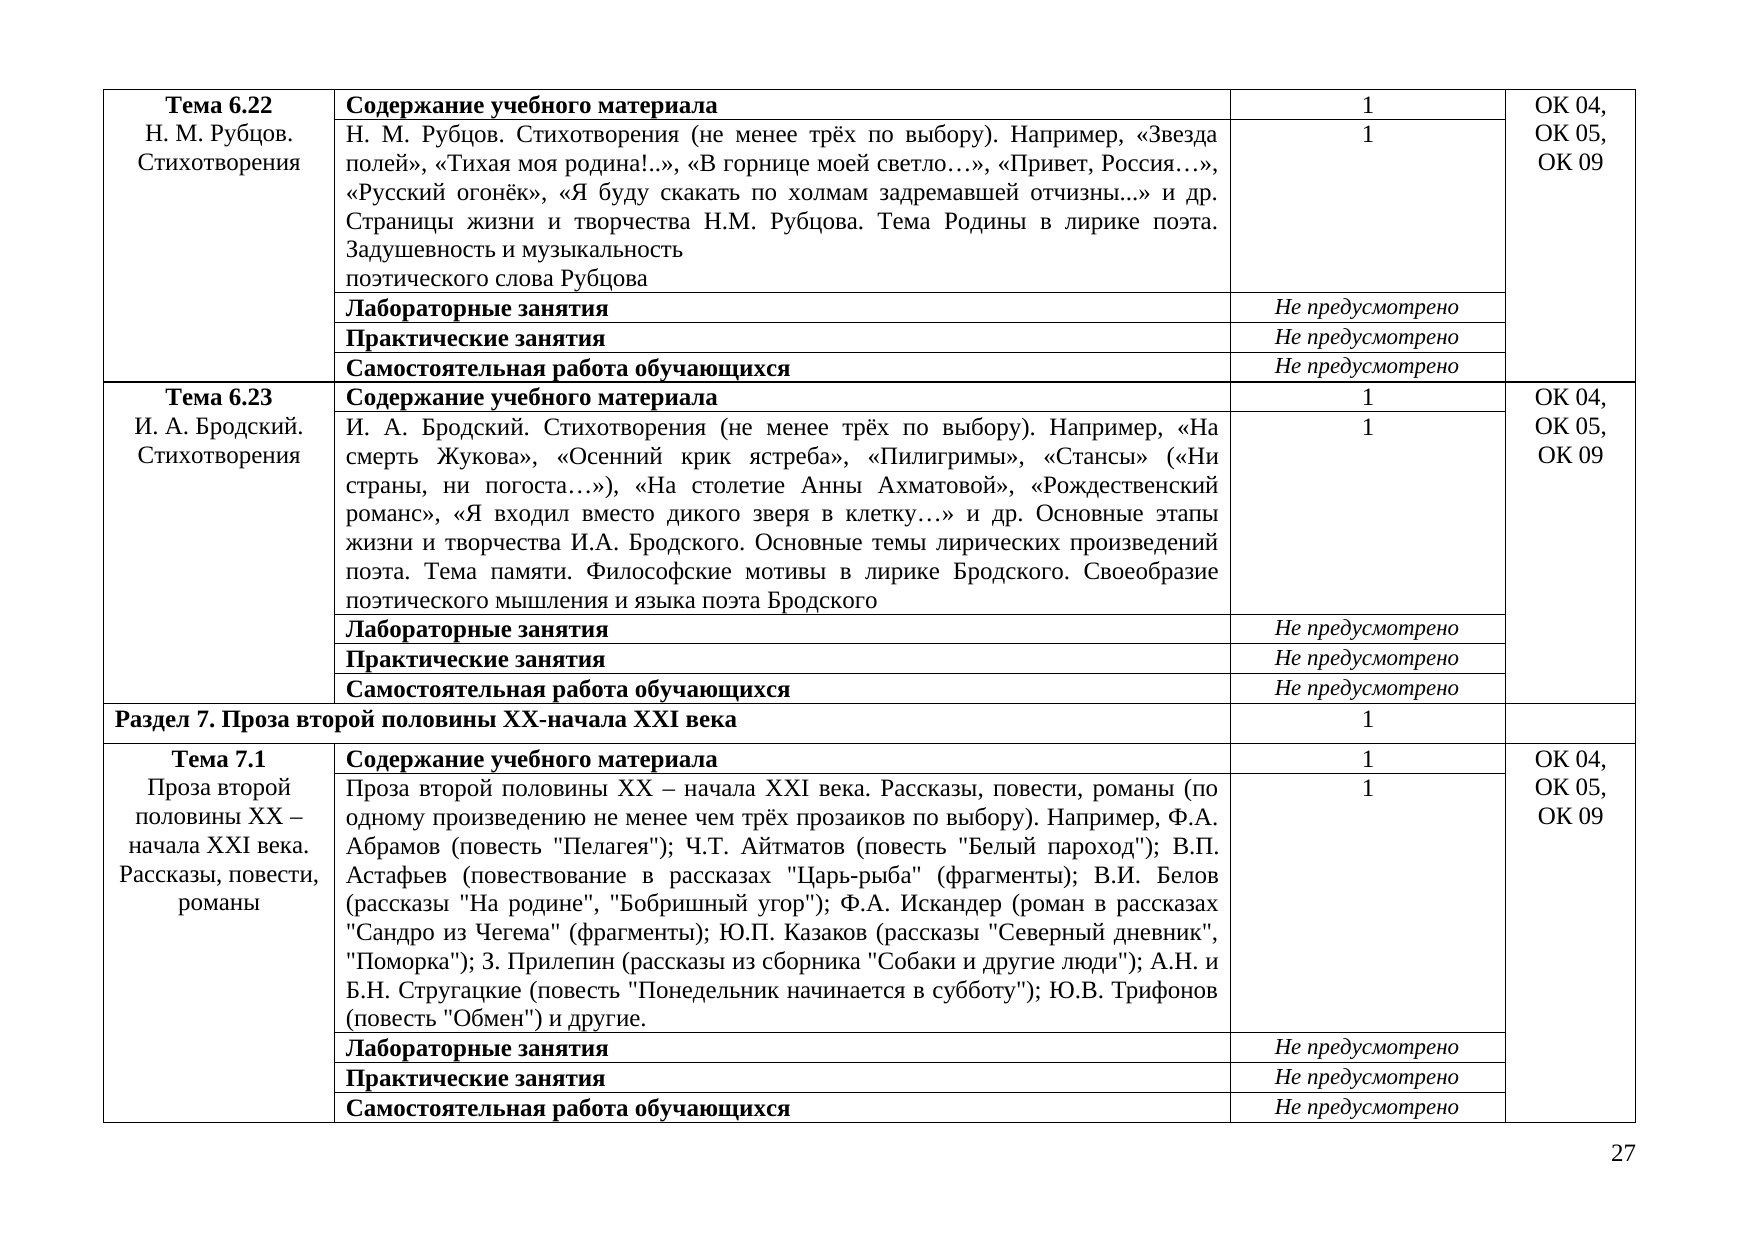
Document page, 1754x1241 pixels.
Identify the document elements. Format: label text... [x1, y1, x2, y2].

table_cell Самостоятельная работа обучающихся [335, 353, 1230, 381]
table_cell [1506, 704, 1635, 743]
table_cell 1 [1231, 774, 1505, 1032]
table_cell Практические занятия [335, 1063, 1230, 1092]
table_cell Содержание учебного материала [335, 744, 1230, 772]
table_cell Не предусмотрено [1231, 1093, 1505, 1122]
table_cell Тема 6.22 Н. М. Рубцов. Стихотворения [104, 90, 334, 381]
table_cell И. А. Бродский. Стихотворения (не менее трёх по выбору). Например, «На смерть Жукова», «Осенний крик ястреба», «Пилигримы», «Стансы» («Ни страны, ни погоста…»), «На столетие Анны Ахматовой», «Рождественский романс», «Я входил вместо дикого зверя в клетку…» и др. Основные этапы жизни и творчества И.А. Бродского. Основные темы лирических произведений поэта. Тема памяти. Философские мотивы в лирике Бродского. Своеобразие поэтического мышления и языка поэта Бродского [335, 412, 1230, 613]
table_cell 1 [1231, 744, 1505, 772]
table_cell Практические занятия [335, 644, 1230, 673]
table_cell Тема 6.23 И. А. Бродский. Стихотворения [104, 383, 334, 703]
table_cell Тема 7.1 Проза второй половины XX – начала XXI века. Рассказы, повести, романы [104, 744, 334, 1122]
table_cell Лабораторные занятия [335, 293, 1230, 322]
table_cell 1 [1231, 90, 1505, 118]
table_cell Лабораторные занятия [335, 1033, 1230, 1062]
table_cell Не предусмотрено [1231, 674, 1505, 703]
table_cell Самостоятельная работа обучающихся [335, 674, 1230, 703]
table_cell ОК 04, ОК 05, ОК 09 [1506, 744, 1635, 1122]
table_cell 1 [1231, 704, 1505, 743]
table_cell ОК 04, ОК 05, ОК 09 [1506, 90, 1635, 381]
table_cell Проза второй половины XX – начала XXI века. Рассказы, повести, романы (по одному произведению не менее чем трёх прозаиков по выбору). Например, Ф.А. Абрамов (повесть "Пелагея"); Ч.Т. Айтматов (повесть "Белый пароход"); В.П. Астафьев (повествование в рассказах "Царь-рыба" (фрагменты); В.И. Белов (рассказы "На родине", "Бобришный угор"); Ф.А. Искандер (роман в рассказах "Сандро из Чегема" (фрагменты); Ю.П. Казаков (рассказы "Северный дневник", "Поморка"); З. Прилепин (рассказы из сборника "Собаки и другие люди"); А.Н. и Б.Н. Стругацкие (повесть "Понедельник начинается в субботу"); Ю.В. Трифонов (повесть "Обмен") и другие. [335, 774, 1230, 1032]
table_cell Самостоятельная работа обучающихся [335, 1093, 1230, 1122]
table_cell Не предусмотрено [1231, 1033, 1505, 1062]
table_cell Не предусмотрено [1231, 293, 1505, 322]
table_cell Не предусмотрено [1231, 644, 1505, 673]
table_cell Практические занятия [335, 323, 1230, 352]
table_cell Содержание учебного материала [335, 383, 1230, 411]
table_cell Не предусмотрено [1231, 1063, 1505, 1092]
table_cell 1 [1231, 120, 1505, 292]
table_cell 1 [1231, 383, 1505, 411]
table_cell 1 [1231, 412, 1505, 613]
table_cell Н. М. Рубцов. Стихотворения (не менее трёх по выбору). Например, «Звезда полей», «Тихая моя родина!..», «В горнице моей светло…», «Привет, Россия…», «Русский огонёк», «Я буду скакать по холмам задремавшей отчизны...» и др. Страницы жизни и творчества Н.М. Рубцова. Тема Родины в лирике поэта. Задушевность и музыкальность поэтического слова Рубцова [335, 120, 1230, 292]
table_cell ОК 04, ОК 05, ОК 09 [1506, 383, 1635, 703]
table_cell Раздел 7. Проза второй половины XX-начала XXI века [104, 704, 1230, 743]
table_cell Содержание учебного материала [335, 90, 1230, 118]
table_cell Не предусмотрено [1231, 353, 1505, 381]
table_cell Не предусмотрено [1231, 615, 1505, 643]
table_cell Лабораторные занятия [335, 615, 1230, 643]
table_cell Не предусмотрено [1231, 323, 1505, 352]
